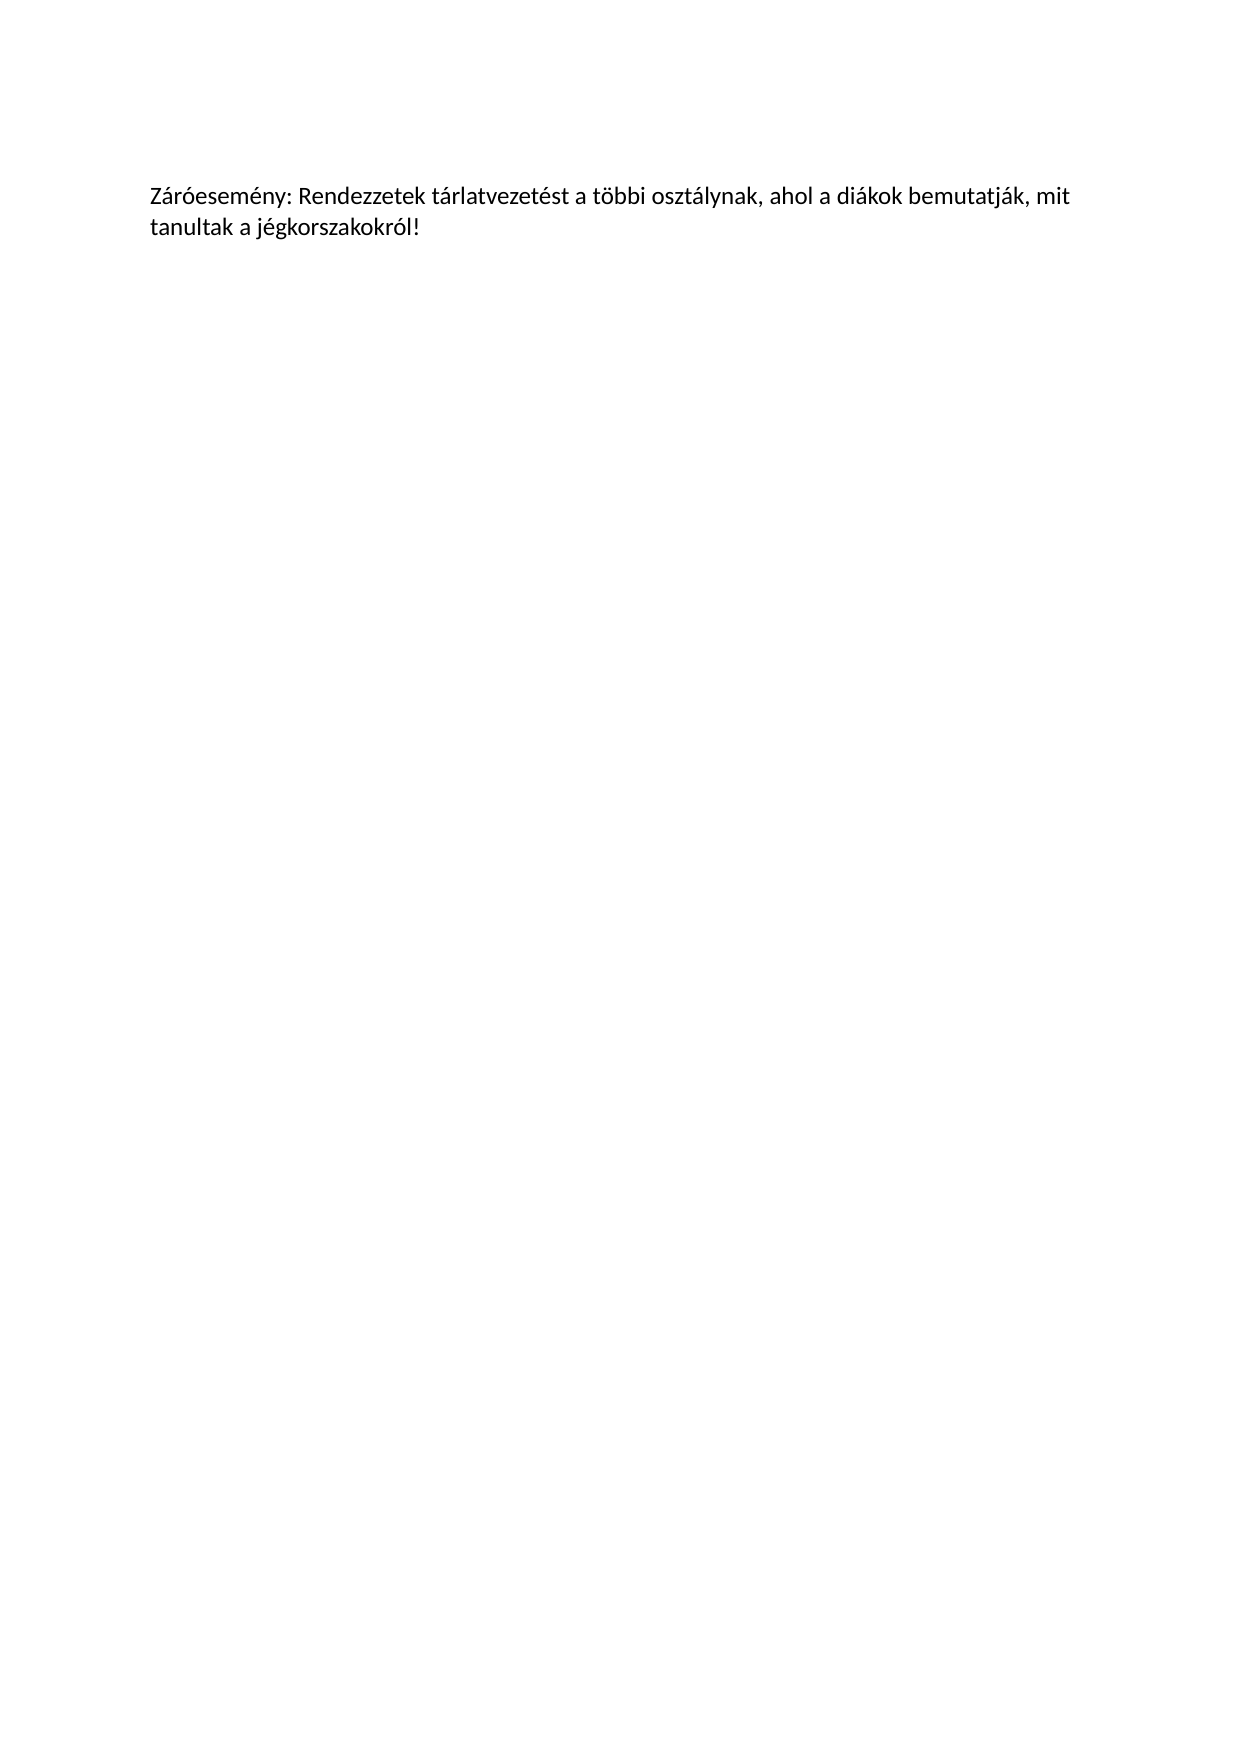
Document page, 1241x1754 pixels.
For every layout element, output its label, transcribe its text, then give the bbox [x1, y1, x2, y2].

text Záróesemény: Rendezzetek tárlatvezetést a többi osztálynak, ahol a diákok bemutatják, mit tanultak a jégkorszakokról! [150, 181, 1090, 242]
